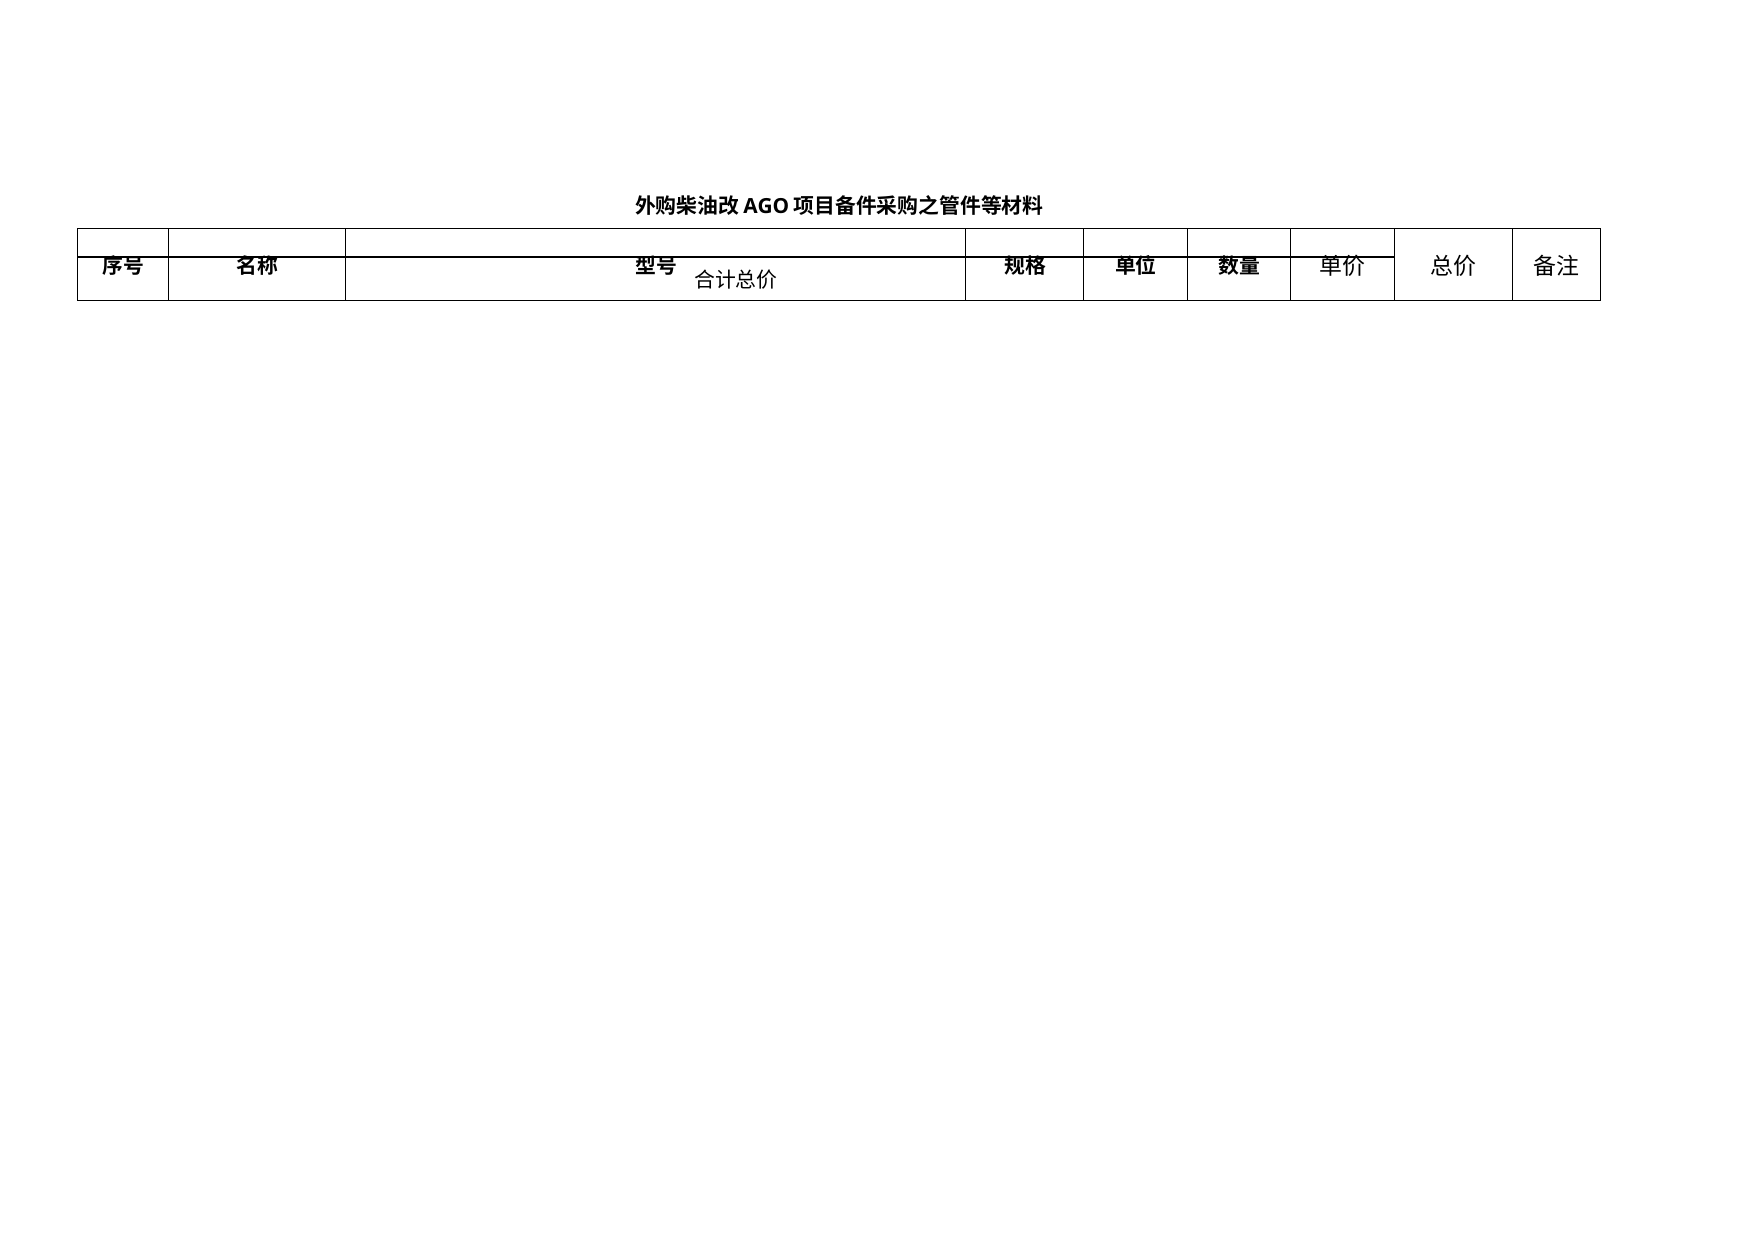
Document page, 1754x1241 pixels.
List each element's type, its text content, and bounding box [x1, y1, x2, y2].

table_cell 合计总价 [966, 258, 1083, 300]
table_header 外购柴油改AGO项目备件采购之管件等材料 [77, 181, 1601, 228]
table_cell 合计总价 [1084, 258, 1187, 300]
table_cell [1513, 256, 1600, 300]
table_cell 数量 [1188, 229, 1290, 256]
table_cell 序号 [78, 229, 168, 256]
table_cell 型号 [346, 229, 965, 256]
table_cell 规格 [966, 229, 1083, 256]
table_cell 总价 [1395, 229, 1512, 256]
table_cell 合计总价 [169, 258, 345, 300]
table_cell 合计总价 [1291, 258, 1394, 300]
table_cell 名称 [169, 229, 345, 256]
table_cell [1395, 256, 1512, 300]
table_cell 单价 [1291, 229, 1394, 256]
table_cell 备注 [1513, 229, 1600, 256]
table_cell 合计总价 [1188, 258, 1290, 300]
table_cell 合计总价 [346, 258, 965, 300]
table_cell 单位 [1084, 229, 1187, 256]
table_cell 合计总价 [78, 258, 168, 300]
